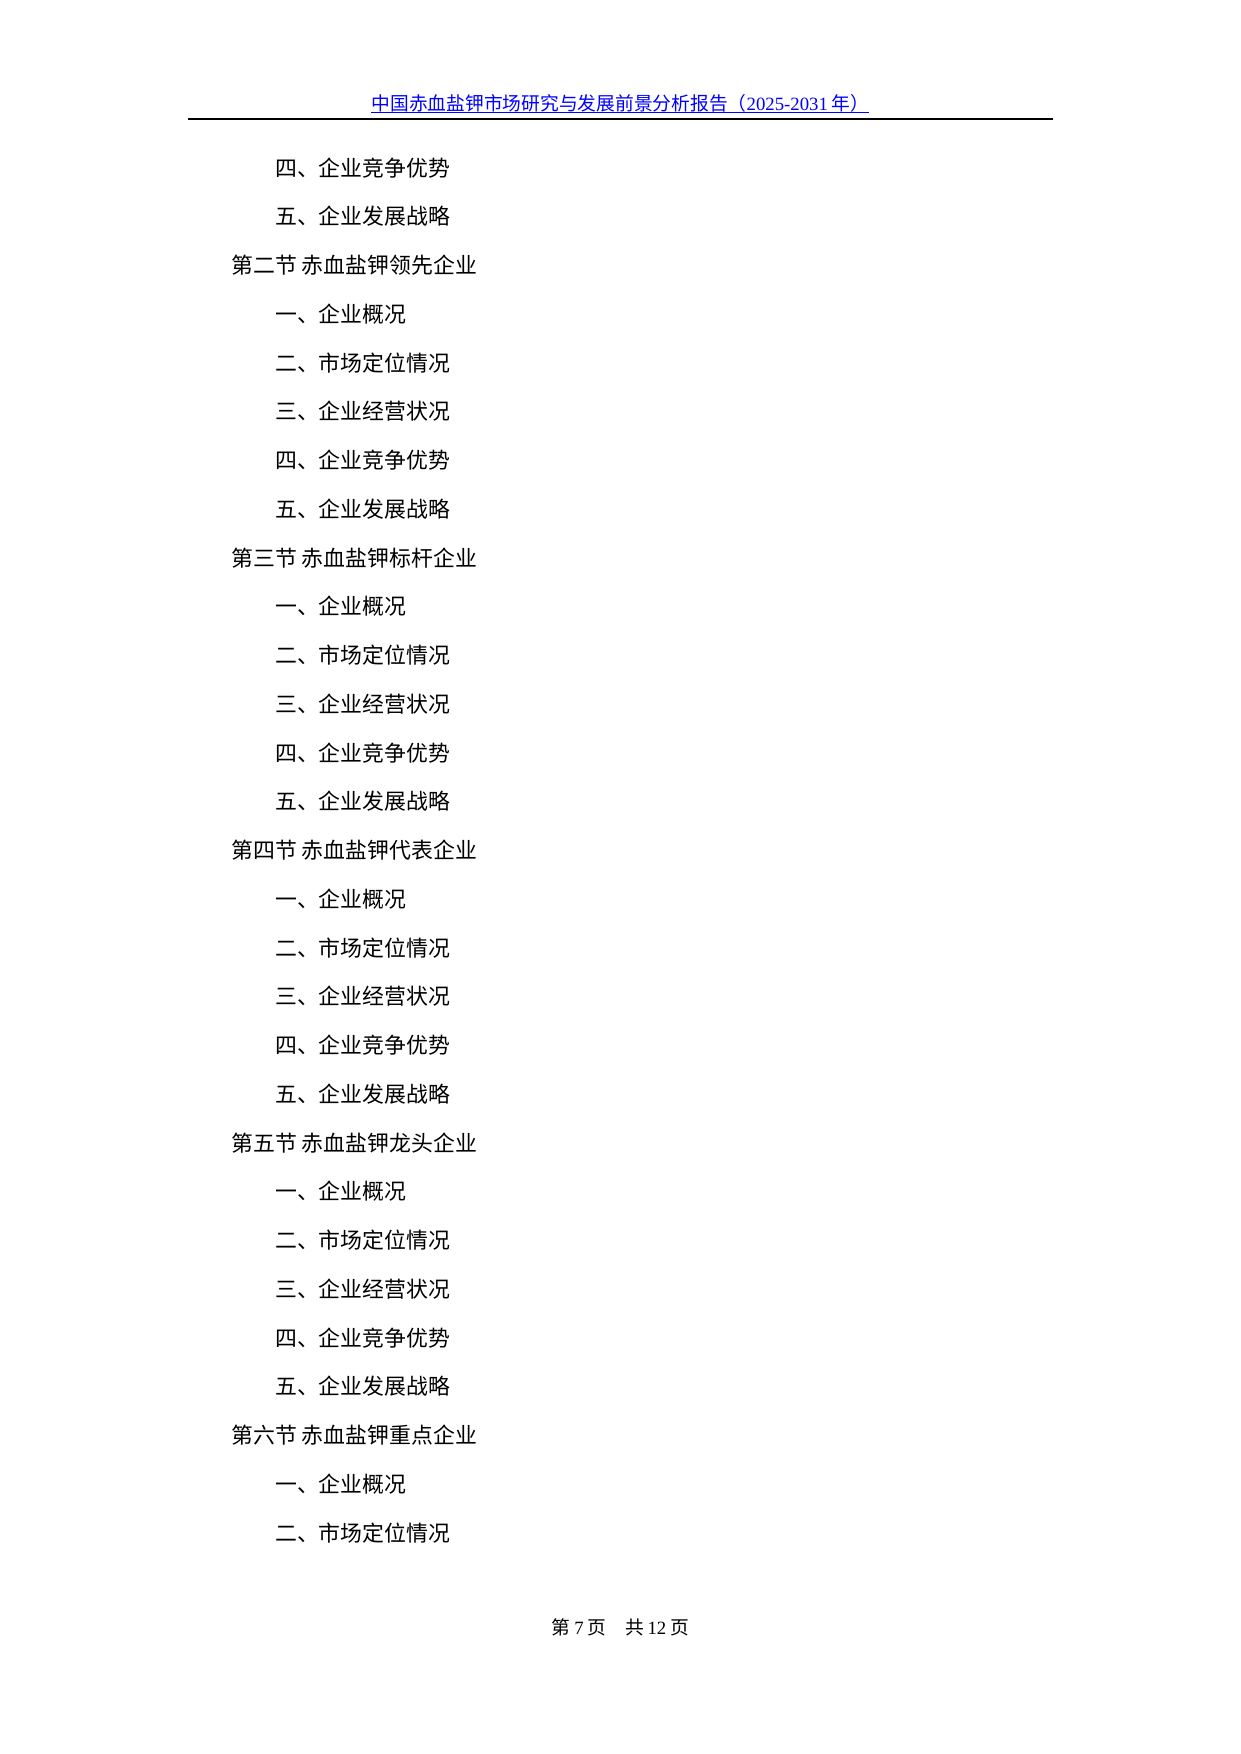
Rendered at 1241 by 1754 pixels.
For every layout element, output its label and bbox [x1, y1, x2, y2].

text [187, 150, 1053, 1548]
